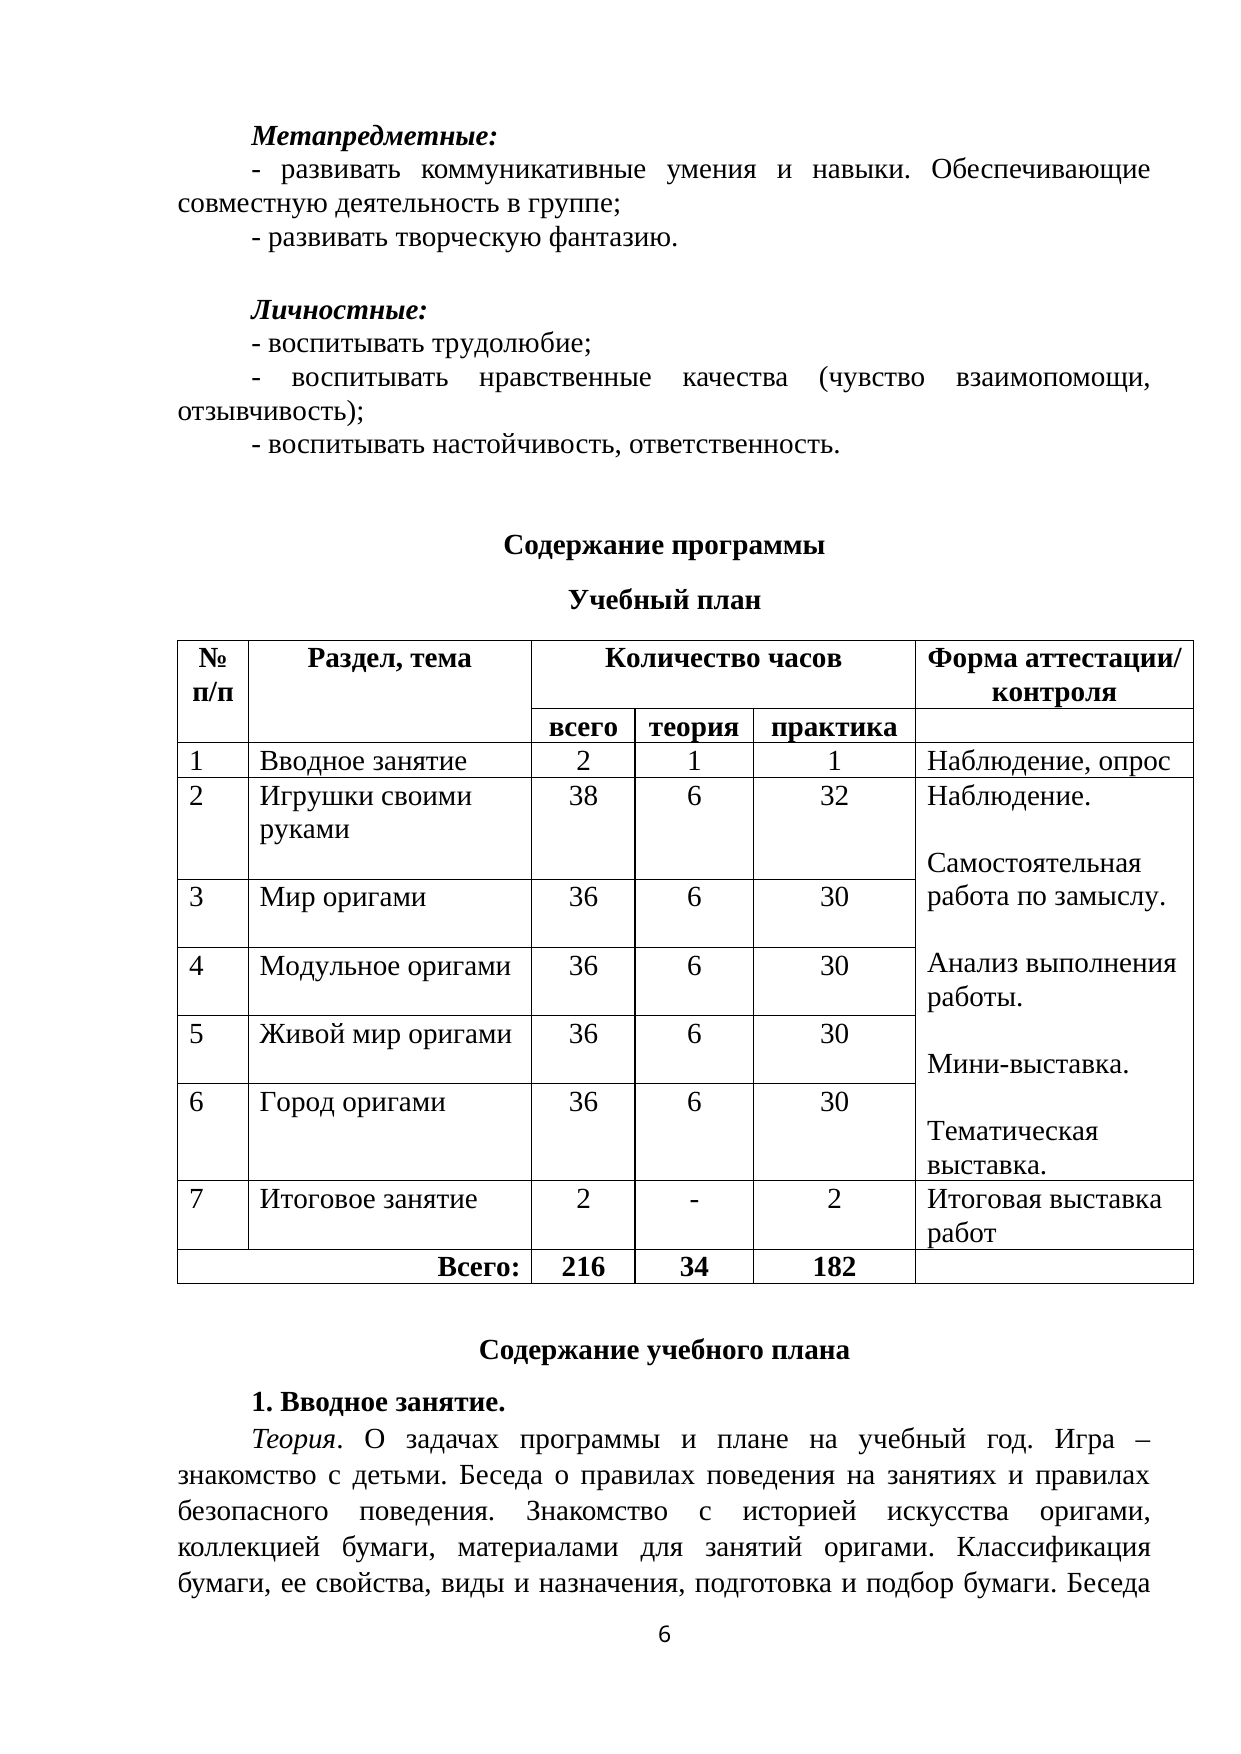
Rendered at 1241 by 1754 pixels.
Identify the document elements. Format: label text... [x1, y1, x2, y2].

table_cell Город оригами [249, 1084, 531, 1180]
table_cell [916, 1250, 1193, 1283]
text Содержание учебного плана [177, 1332, 1152, 1365]
table_header Количество часов [532, 641, 915, 708]
text - воспитывать нравственные качества (чувство взаимопомощи, отзывчивость); [177, 359, 1152, 426]
table_cell Наблюдение, опрос [916, 743, 1193, 777]
table_cell 1 [178, 743, 248, 777]
table_cell Итоговая выставка работ [916, 1181, 1193, 1248]
table_cell Живой мир оригами [249, 1016, 531, 1083]
table_cell 36 [532, 948, 634, 1015]
table_cell 1 [754, 743, 915, 777]
table_cell Наблюдение. Самостоятельная работа по замыслу. Анализ выполнения работы. Мини-выставка. Тематическая выставка. [916, 778, 1193, 1180]
table_cell 30 [754, 1084, 915, 1180]
table_cell Вводное занятие [249, 743, 531, 777]
table_cell 32 [754, 778, 915, 878]
text 1. Вводное занятие. [177, 1384, 1152, 1418]
table_header № п/п [178, 641, 248, 742]
table_cell 4 [178, 948, 248, 1015]
table_cell Итоговое занятие [249, 1181, 531, 1248]
text - воспитывать настойчивость, ответственность. [177, 426, 1152, 460]
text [177, 1421, 1152, 1599]
table_cell всего [532, 709, 634, 742]
table_cell 182 [754, 1250, 915, 1283]
table_cell 6 [636, 880, 753, 947]
table_cell Мир оригами [249, 880, 531, 947]
table_cell 30 [754, 880, 915, 947]
text - воспитывать трудолюбие; [177, 326, 1152, 359]
table_cell Игрушки своими руками [249, 778, 531, 878]
table_cell 30 [754, 948, 915, 1015]
table_cell 36 [532, 1016, 634, 1083]
table_cell 6 [636, 778, 753, 878]
text Учебный план [177, 582, 1152, 615]
table_cell 3 [178, 880, 248, 947]
table_cell теория [636, 709, 753, 742]
list Метапредметные: [177, 118, 1152, 152]
table_header Раздел, тема [249, 641, 531, 742]
table_cell [916, 709, 1193, 742]
table_cell 6 [636, 1016, 753, 1083]
table_cell 34 [636, 1250, 753, 1283]
table_cell Модульное оригами [249, 948, 531, 1015]
table_cell 6 [636, 948, 753, 1015]
text - развивать коммуникативные умения и навыки. Обеспечивающие совместную деятельность в группе; [177, 152, 1152, 219]
table_cell Всего: [178, 1250, 531, 1283]
table_cell 36 [532, 880, 634, 947]
table_cell 6 [636, 1084, 753, 1180]
table_cell 2 [178, 778, 248, 878]
list Личностные: [177, 292, 1152, 326]
table_cell 2 [754, 1181, 915, 1248]
table_cell практика [754, 709, 915, 742]
table_cell 36 [532, 1084, 634, 1180]
table_cell 6 [178, 1084, 248, 1180]
table_cell 1 [636, 743, 753, 777]
text Содержание программы [177, 527, 1152, 560]
text - развивать творческую фантазию. [177, 219, 1152, 252]
table_cell 5 [178, 1016, 248, 1083]
table_cell 2 [532, 743, 634, 777]
table_cell - [636, 1181, 753, 1248]
table_header Форма аттестации/ контроля [916, 641, 1193, 708]
table_cell 2 [532, 1181, 634, 1248]
table_cell 216 [532, 1250, 634, 1283]
table_cell 30 [754, 1016, 915, 1083]
table_cell 38 [532, 778, 634, 878]
table_cell 7 [178, 1181, 248, 1248]
